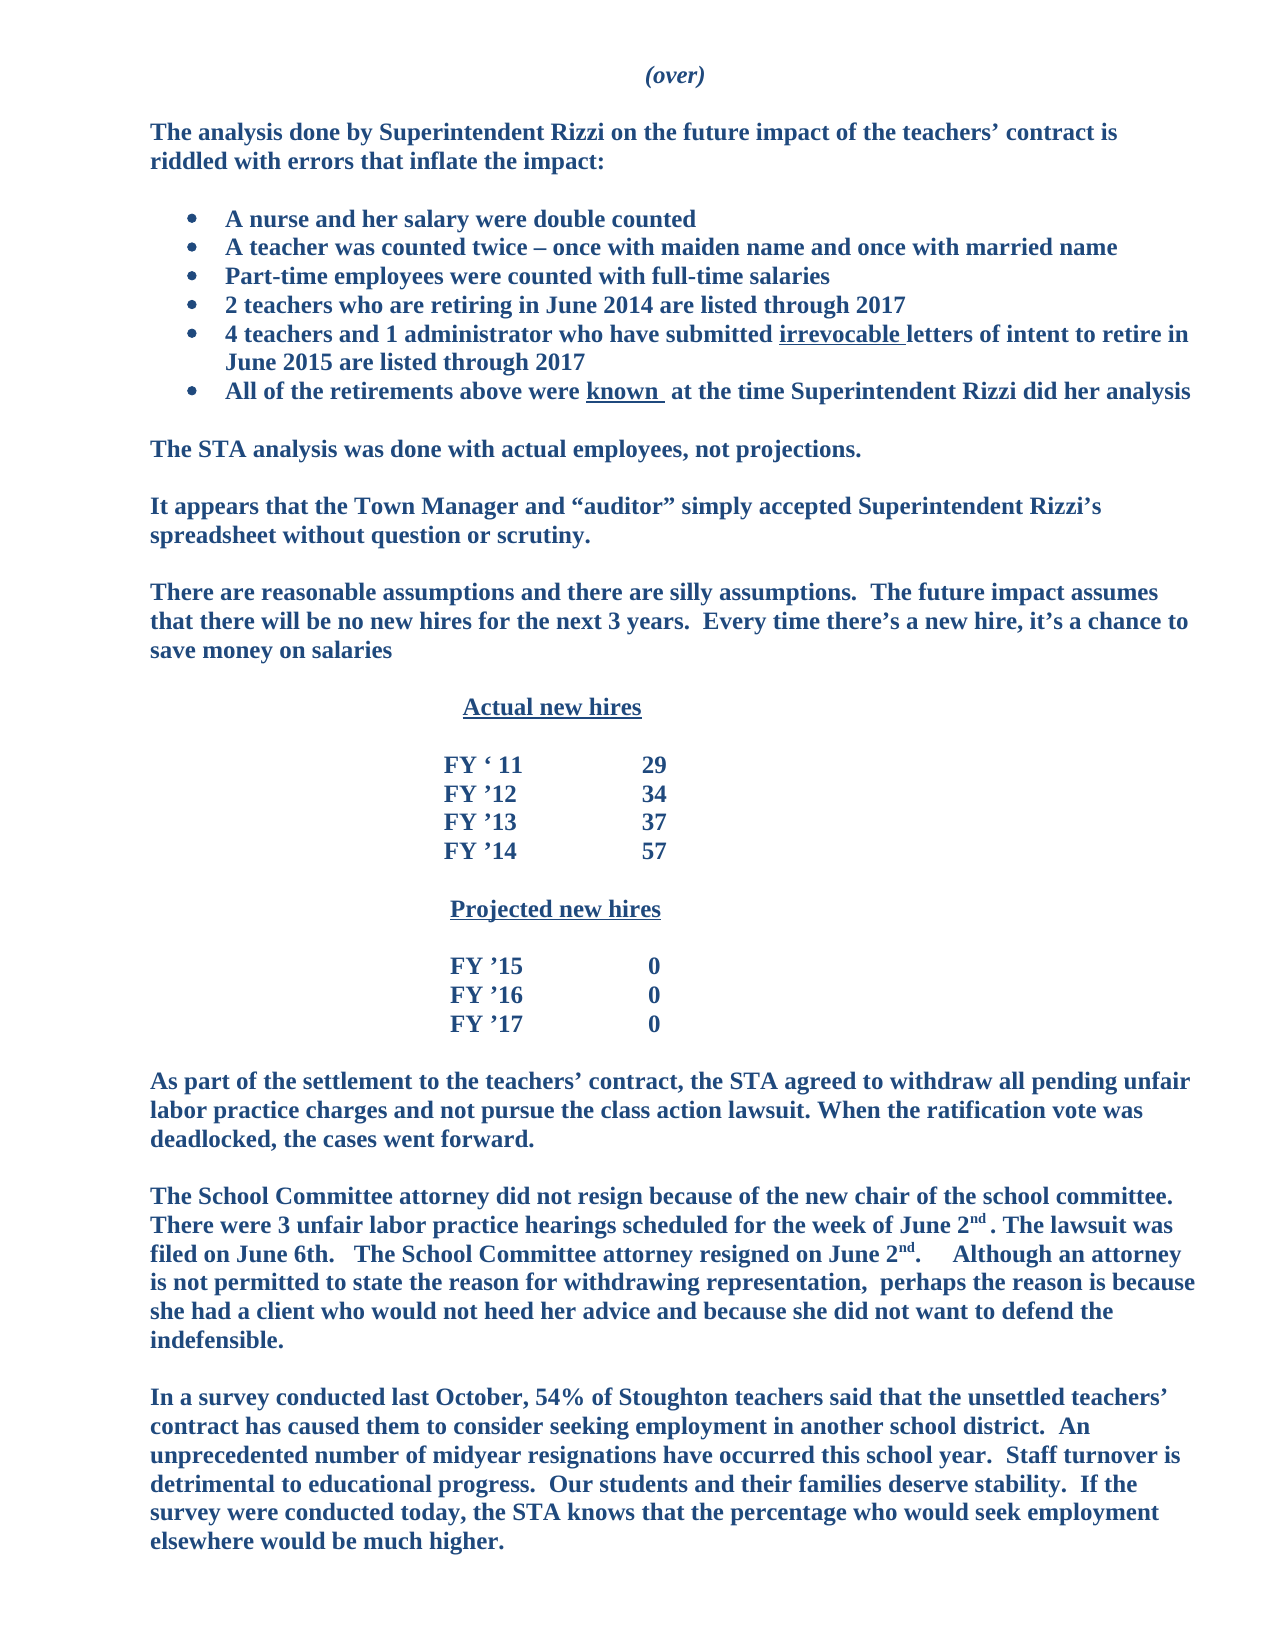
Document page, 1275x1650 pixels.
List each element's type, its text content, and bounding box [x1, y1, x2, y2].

text FY ’15 0 [225, 951, 1200, 980]
text FY ‘ 11 29 [225, 750, 1200, 779]
list Part-time employees were counted with full-time salaries [187, 261, 1200, 290]
text In a survey conducted last October, 54% of Stoughton teachers said that the unsettled teachers’ contract has caused them to consider seeking employment in another school district. An unprecedented number of midyear resignations have occurred this school year. Staff turnover is detrimental to educational progress. Our students and their families deserve stability. If the survey were conducted today, the STA knows that the percentage who would seek employment elsewhere would be much higher. [150, 1382, 1200, 1555]
text FY ’13 37 [225, 807, 1200, 836]
list A nurse and her salary were double counted [187, 204, 1200, 232]
text FY ’14 57 [225, 836, 1200, 865]
list All of the retirements above were known at the time Superintendent Rizzi did her analysis [187, 376, 1200, 405]
list 4 teachers and 1 administrator who have submitted irrevocable letters of intent to retire in June 2015 are listed through 2017 [187, 319, 1200, 376]
text FY ’16 0 [225, 980, 1200, 1009]
list A teacher was counted twice – once with maiden name and once with married name [187, 232, 1200, 261]
text The School Committee attorney did not resign because of the new chair of the school committee. There were 3 unfair labor practice hearings scheduled for the week of June 2nd . The lawsuit was filed on June 6th. The School Committee attorney resigned on June 2nd. Although an attorney is not permitted to state the reason for withdrawing representation, perhaps the reason is because she had a client who would not heed her advice and because she did not want to defend the indefensible. [150, 1181, 1200, 1354]
text There are reasonable assumptions and there are silly assumptions. The future impact assumes that there will be no new hires for the next 3 years. Every time there’s a new hire, it’s a chance to save money on salaries [150, 577, 1200, 664]
text It appears that the Town Manager and “auditor” simply accepted Superintendent Rizzi’s spreadsheet without question or scrutiny. [150, 491, 1200, 549]
text As part of the settlement to the teachers’ contract, the STA agreed to withdraw all pending unfair labor practice charges and not pursue the class action lawsuit. When the ratification vote was deadlocked, the cases went forward. [150, 1066, 1200, 1152]
text FY ’12 34 [225, 779, 1200, 807]
list 2 teachers who are retiring in June 2014 are listed through 2017 [187, 290, 1200, 319]
text (over) [150, 60, 1200, 89]
text Projected new hires [225, 894, 1200, 922]
text The analysis done by Superintendent Rizzi on the future impact of the teachers’ contract is riddled with errors that inflate the impact: [150, 117, 1200, 175]
text Actual new hires [225, 692, 1200, 721]
text FY ’17 0 [225, 1009, 1200, 1037]
text The STA analysis was done with actual employees, not projections. [75, 434, 1200, 462]
